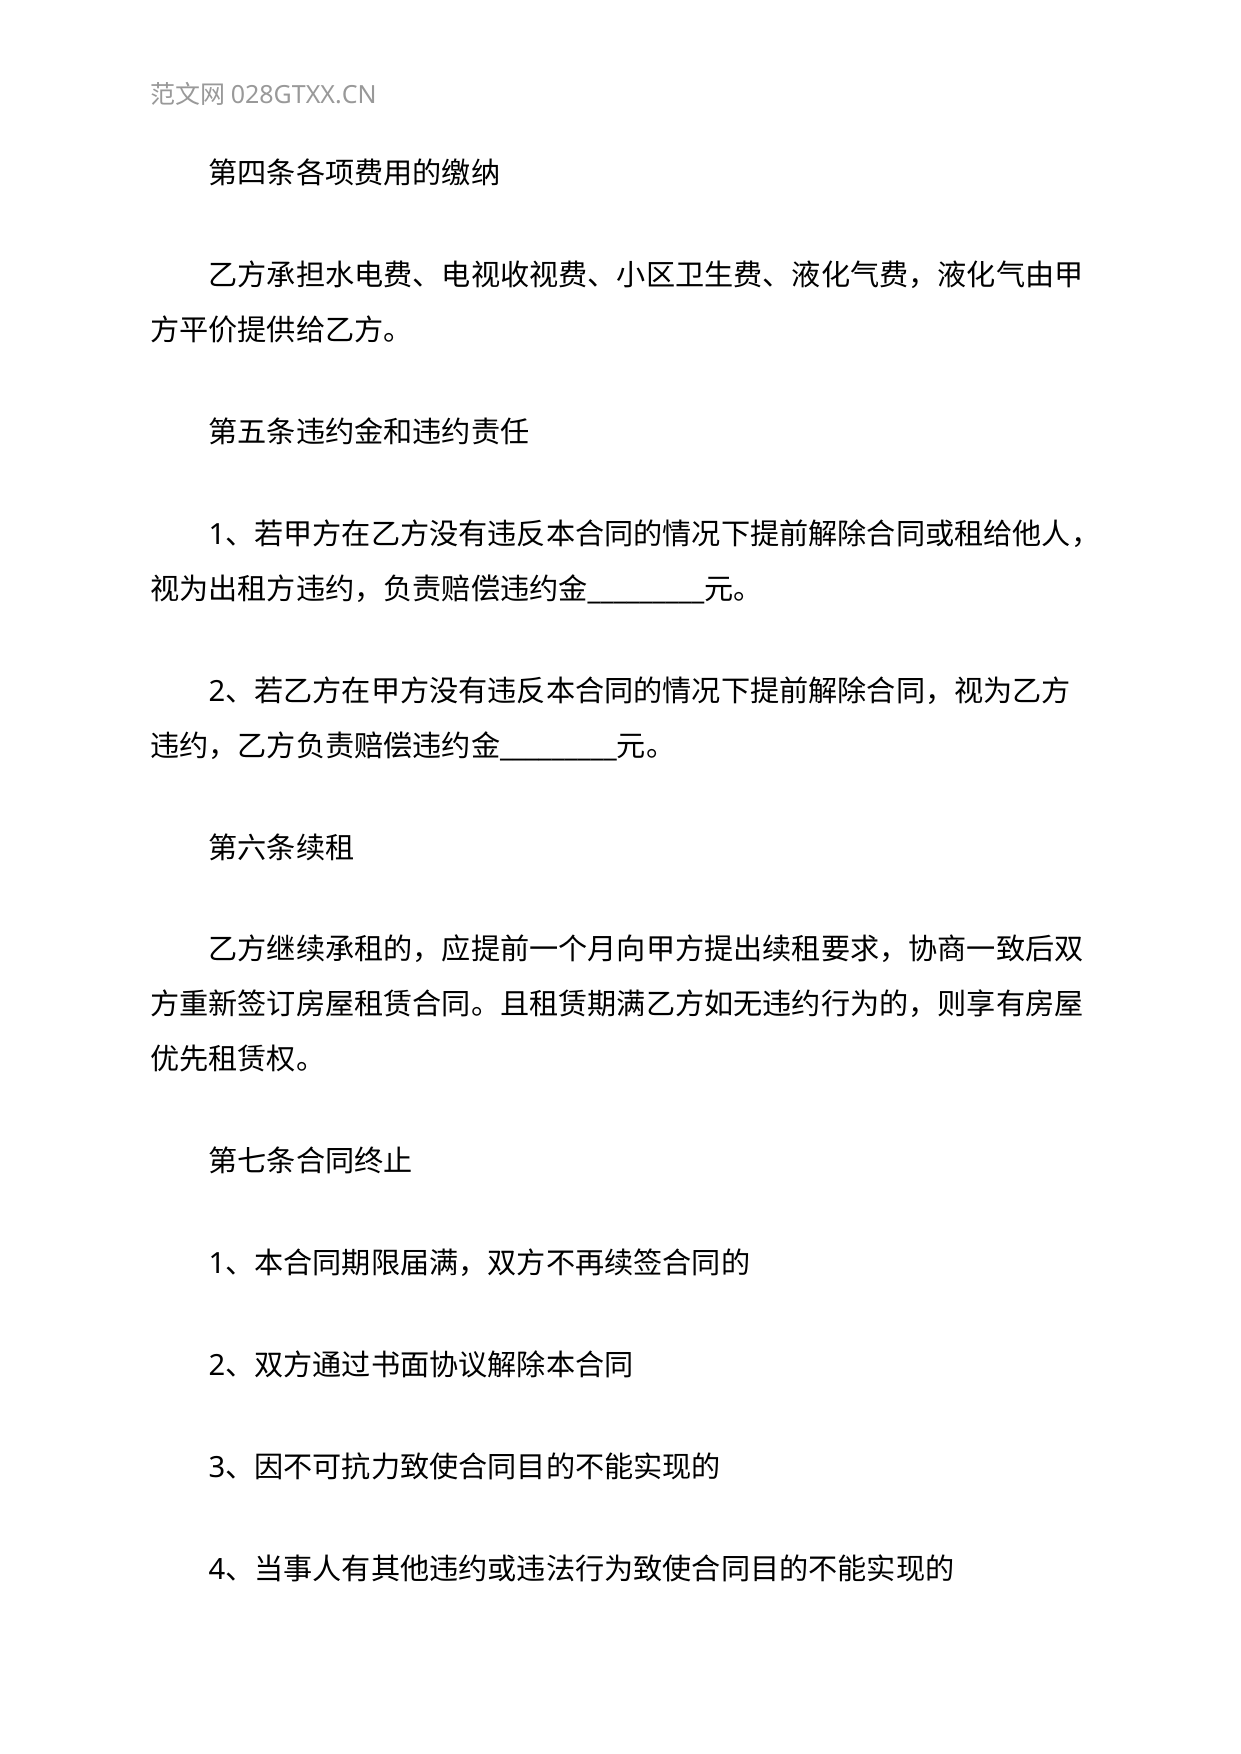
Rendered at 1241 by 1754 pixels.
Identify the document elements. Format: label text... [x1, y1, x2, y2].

text 2、双方通过书面协议解除本合同 [150, 1341, 1090, 1384]
text 乙方继续承租的，应提前一个月向甲方提出续租要求，协商一致后双方重新签订房屋租赁合同。且租赁期满乙方如无违约行为的，则享有房屋优先租赁权。 [150, 926, 1090, 1078]
text 乙方承担水电费、电视收视费、小区卫生费、液化气费，液化气由甲方平价提供给乙方。 [150, 252, 1090, 349]
text 1、本合同期限届满，双方不再续签合同的 [150, 1239, 1090, 1282]
text 第五条违约金和违约责任 [150, 408, 1090, 451]
text 第七条合同终止 [150, 1137, 1090, 1180]
text 第四条各项费用的缴纳 [150, 150, 1090, 192]
text 4、当事人有其他违约或违法行为致使合同目的不能实现的 [150, 1545, 1090, 1588]
text 3、因不可抗力致使合同目的不能实现的 [150, 1443, 1090, 1486]
text 第六条续租 [150, 824, 1090, 866]
text 2、若乙方在甲方没有违反本合同的情况下提前解除合同，视为乙方违约，乙方负责赔偿违约金_________元。 [150, 667, 1090, 764]
text 1、若甲方在乙方没有违反本合同的情况下提前解除合同或租给他人，视为出租方违约，负责赔偿违约金_________元。 [150, 510, 1090, 608]
